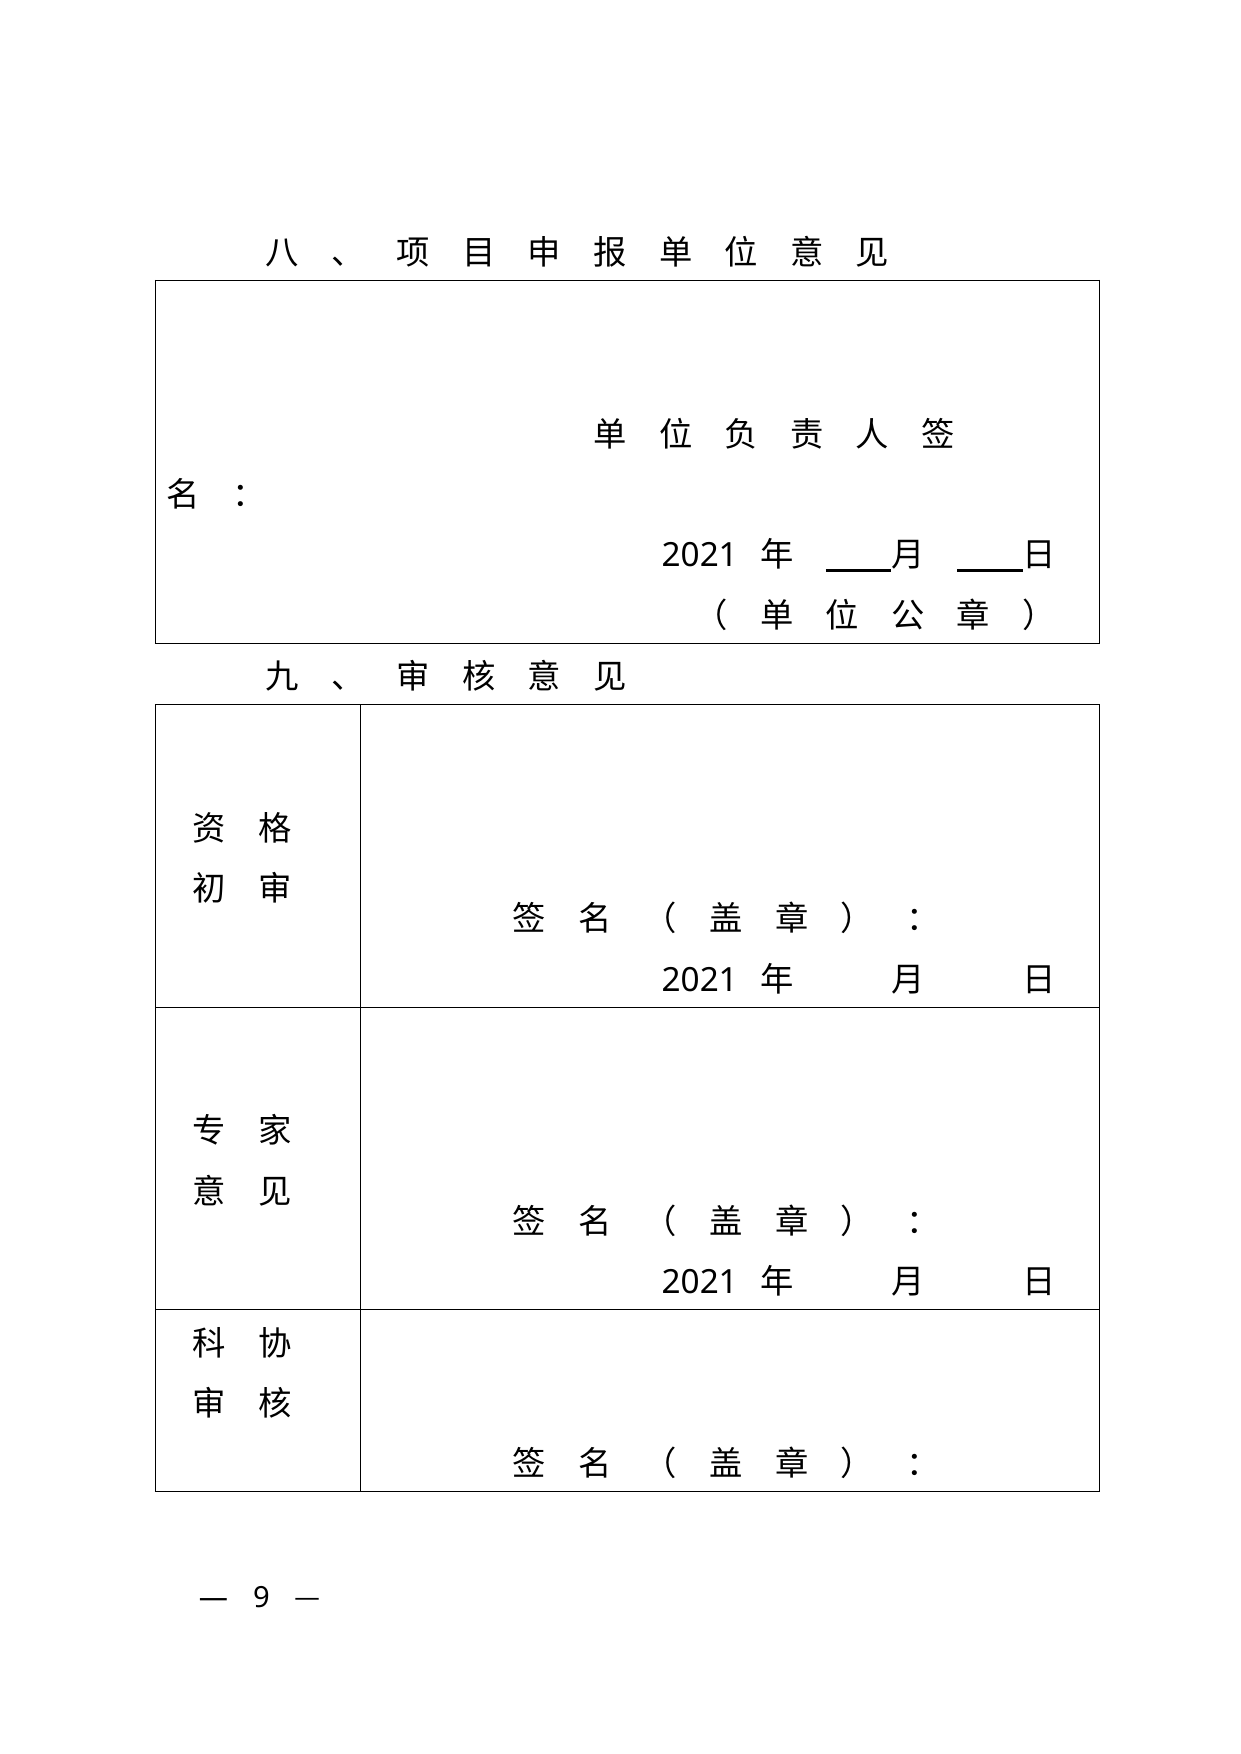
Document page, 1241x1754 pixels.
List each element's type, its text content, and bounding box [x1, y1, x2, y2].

table_header 资格初审 [156, 705, 360, 1007]
table_header 签名（盖章）： 2021年 月 日 [361, 705, 1099, 1007]
table_cell 科协审核 [156, 1310, 360, 1491]
table_header 单位负责人签名： 2021年 月 日 （单位公章） [156, 281, 1099, 643]
table_cell 专家意见 [156, 1008, 360, 1309]
table_cell 签名（盖章）： 2021年 月 日 [361, 1310, 1099, 1491]
subtitle 审核意见 [167, 644, 1085, 704]
subtitle 项目申报单位意见 [167, 219, 1085, 280]
table_cell 签名（盖章）： 2021年 月 日 [361, 1008, 1099, 1309]
